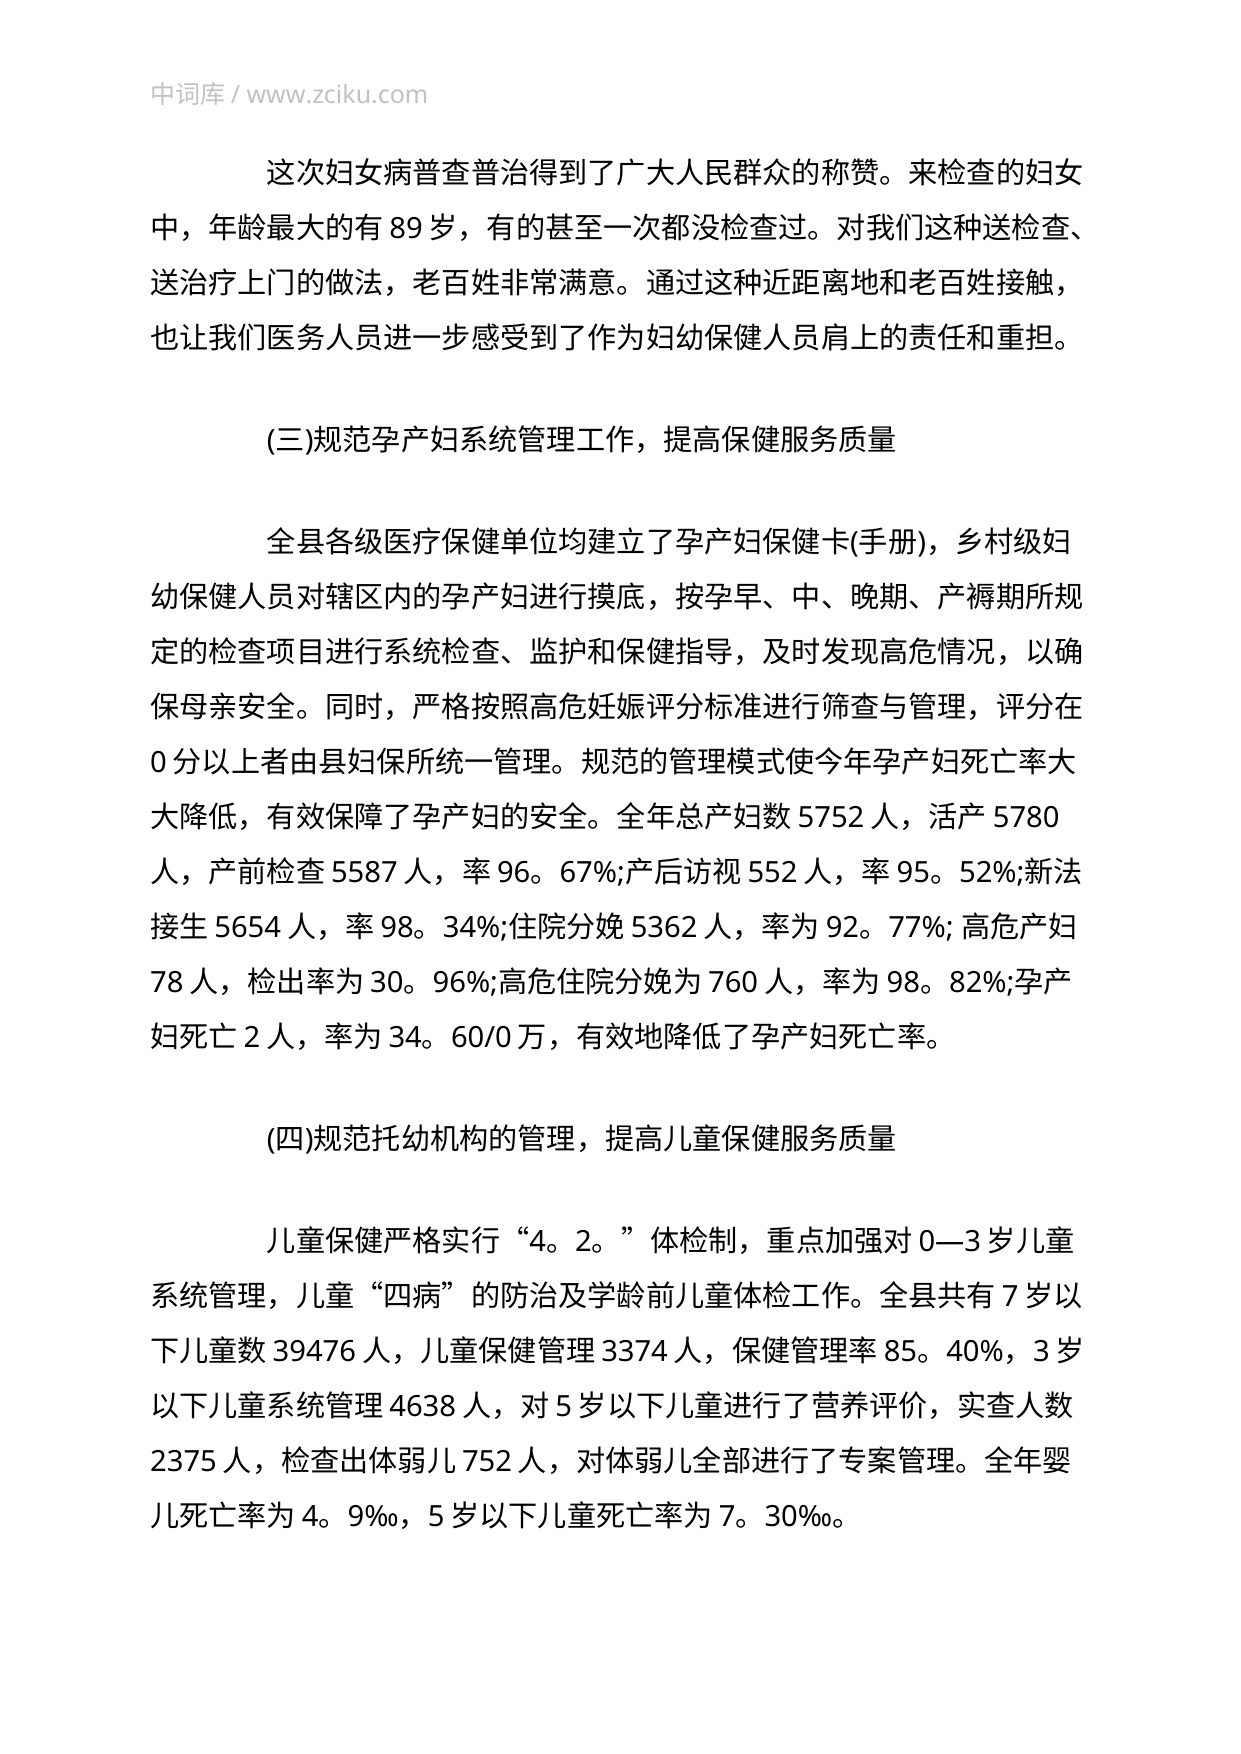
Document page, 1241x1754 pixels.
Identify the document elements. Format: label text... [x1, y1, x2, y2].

text (四)规范托幼机构的管理，提高儿童保健服务质量 [150, 1115, 1090, 1158]
text (三)规范孕产妇系统管理工作，提高保健服务质量 [150, 417, 1090, 459]
text 儿童保健严格实行“4。2。”体检制，重点加强对0—3岁儿童系统管理，儿童“四病”的防治及学龄前儿童体检工作。全县共有7岁以下儿童数39476人，儿童保健管理3374人，保健管理率85。40%，3岁以下儿童系统管理4638人，对5岁以下儿童进行了营养评价，实查人数2375人，检查出体弱儿752人，对体弱儿全部进行了专案管理。全年婴儿死亡率为4。9‰，5岁以下儿童死亡率为7。30‰。 [150, 1217, 1090, 1534]
text 这次妇女病普查普治得到了广大人民群众的称赞。来检查的妇女中，年龄最大的有89岁，有的甚至一次都没检查过。对我们这种送检查、送治疗上门的做法，老百姓非常满意。通过这种近距离地和老百姓接触，也让我们医务人员进一步感受到了作为妇幼保健人员肩上的责任和重担。 [150, 150, 1090, 357]
text 全县各级医疗保健单位均建立了孕产妇保健卡(手册)，乡村级妇幼保健人员对辖区内的孕产妇进行摸底，按孕早、中、晚期、产褥期所规定的检查项目进行系统检查、监护和保健指导，及时发现高危情况，以确保母亲安全。同时，严格按照高危妊娠评分标准进行筛查与管理，评分在0分以上者由县妇保所统一管理。规范的管理模式使今年孕产妇死亡率大大降低，有效保障了孕产妇的安全。全年总产妇数5752人，活产5780人，产前检查5587人，率96。67%;产后访视552人，率95。52%;新法接生5654人，率98。34%;住院分娩5362人，率为92。77%; 高危产妇78人，检出率为30。96%;高危住院分娩为760人，率为98。82%;孕产妇死亡2人，率为34。60/0万，有效地降低了孕产妇死亡率。 [150, 518, 1090, 1056]
